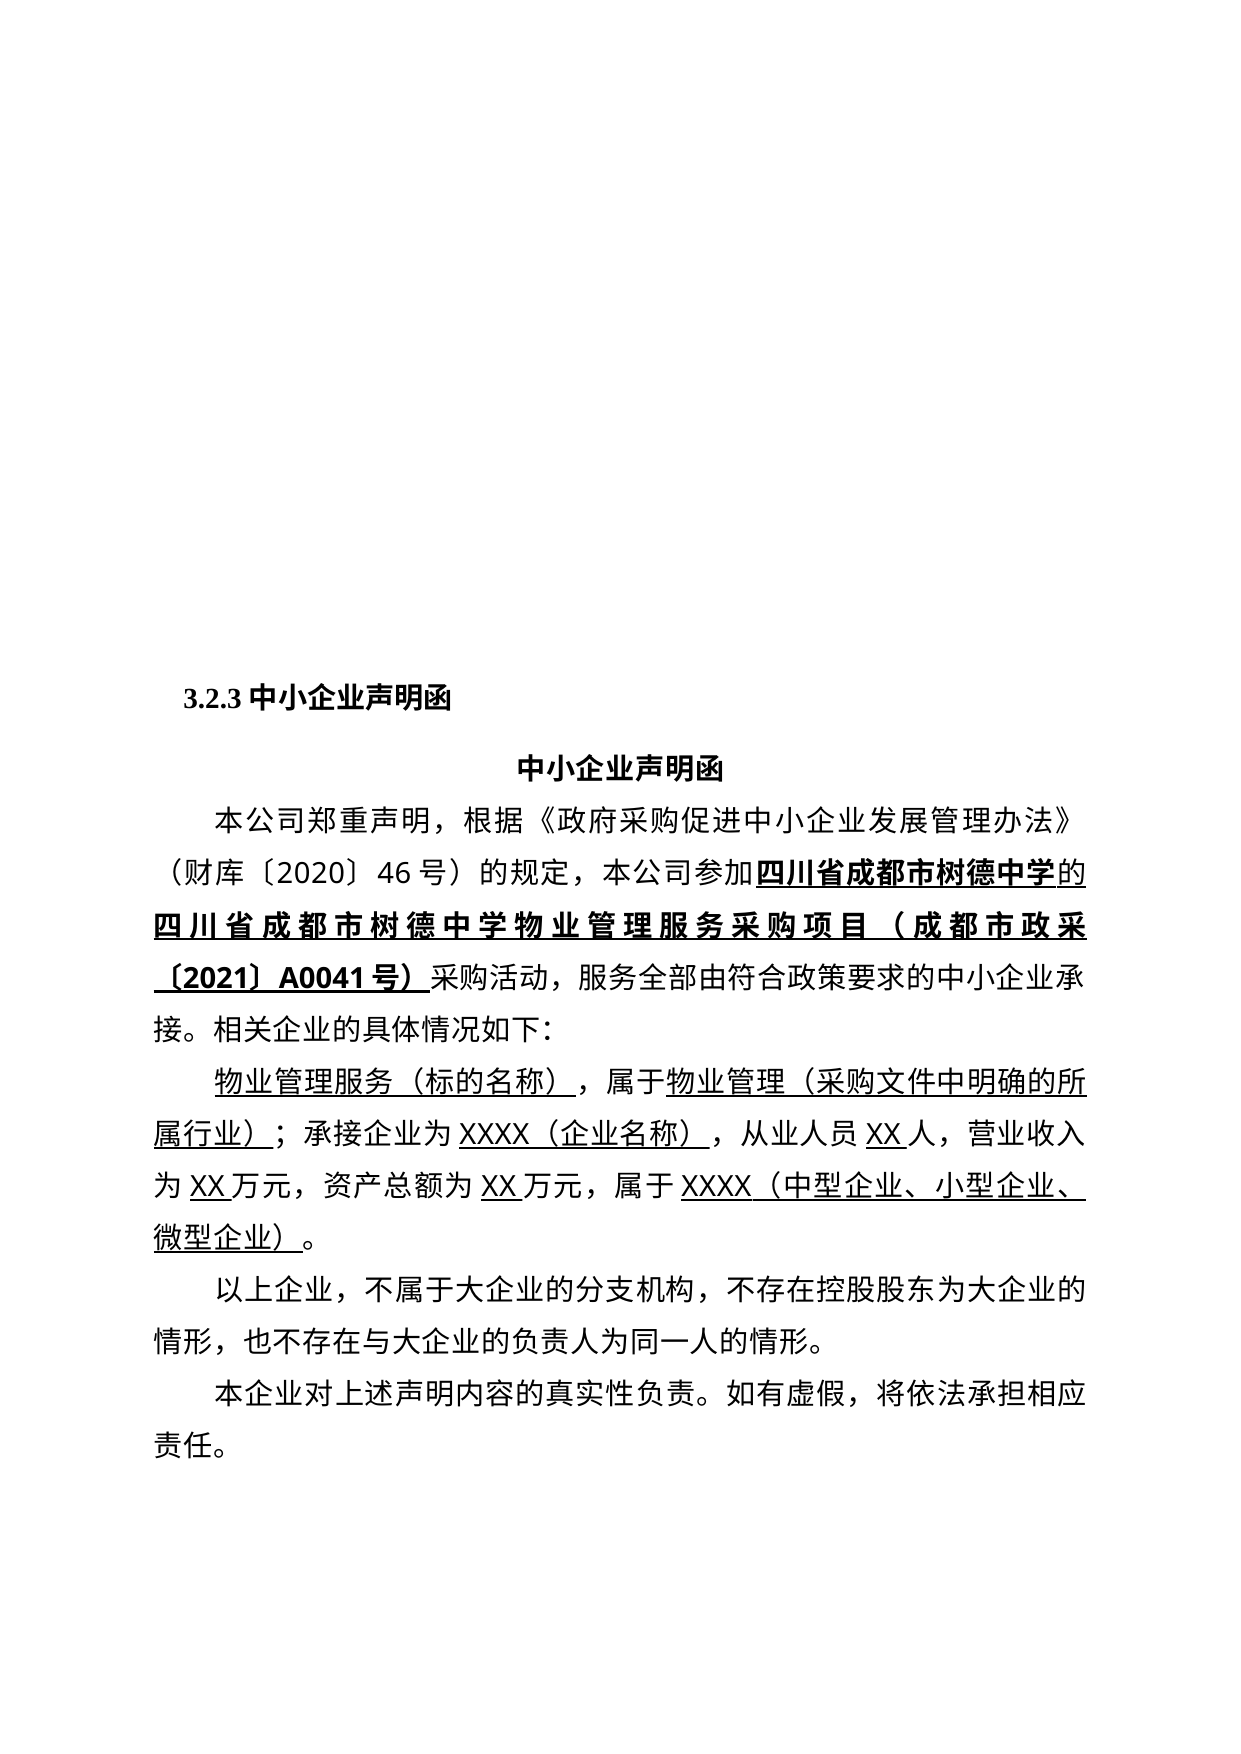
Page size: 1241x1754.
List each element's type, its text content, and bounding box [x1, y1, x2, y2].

text 物业管理服务（标的名称），属于物业管理（采购文件中明确的所属行业）；承接企业为XXXX（企业名称），从业人员XX人，营业收入为XX万元，资产总额为XX万元，属于XXXX（中型企业、小型企业、微型企业）。 [153, 1051, 1087, 1259]
text 本公司郑重声明，根据《政府采购促进中小企业发展管理办法》（财库〔2020〕46号）的规定，本公司参加四川省成都市树德中学的四川省成都市树德中学物业管理服务采购项目（成都市政采〔2021〕A0041号）采购活动，服务全部由符合政策要求的中小企业承接。相关企业的具体情况如下： [153, 790, 1087, 938]
text 以上企业，不属于大企业的分支机构，不存在控股股东为大企业的情形，也不存在与大企业的负责人为同一人的情形。 [153, 1259, 1087, 1363]
subtitle 中小企业声明函 [183, 675, 1087, 717]
text 中小企业声明函 [153, 738, 1087, 790]
text 本企业对上述声明内容的真实性负责。如有虚假，将依法承担相应责任。 [153, 1363, 1087, 1467]
text 本公司郑重声明，根据《政府采购促进中小企业发展管理办法》（财库〔2020〕46号）的规定，本公司参加四川省成都市树德中学的四川省成都市树德中学物业管理服务采购项目（成都市政采〔2021〕A0041号）采购活动，服务全部由符合政策要求的中小企业承接。相关企业的具体情况如下： [153, 939, 1087, 1051]
